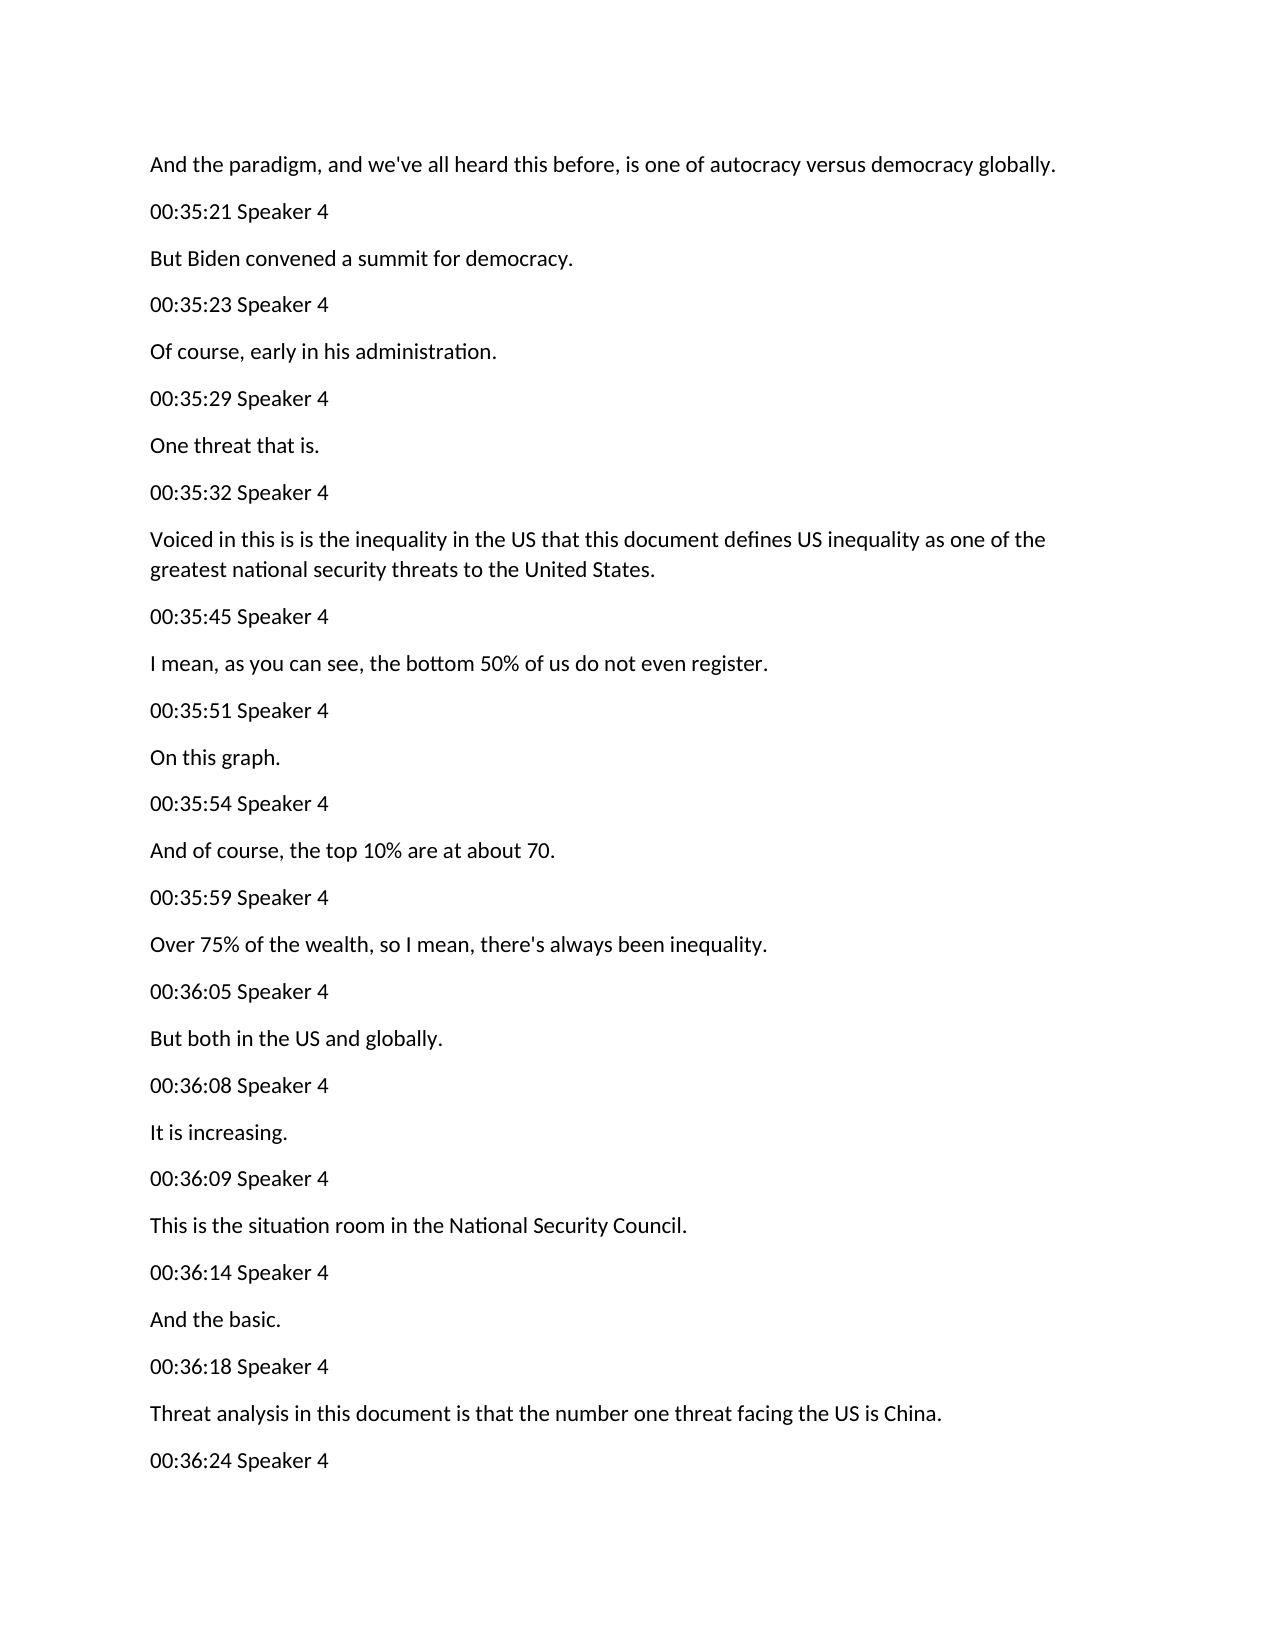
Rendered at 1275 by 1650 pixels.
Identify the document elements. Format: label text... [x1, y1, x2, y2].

text And the basic. [150, 1305, 1125, 1333]
text 00:35:59 Speaker 4 [150, 883, 1125, 911]
text 00:36:14 Speaker 4 [150, 1258, 1125, 1286]
text 00:35:23 Speaker 4 [150, 291, 1125, 319]
text 00:35:45 Speaker 4 [150, 602, 1125, 630]
text 00:36:09 Speaker 4 [150, 1164, 1125, 1193]
text Of course, early in his administration. [150, 337, 1125, 366]
text It is increasing. [150, 1118, 1125, 1146]
text This is the situation room in the National Security Council. [150, 1211, 1125, 1239]
text I mean, as you can see, the bottom 50% of us do not even register. [150, 649, 1125, 677]
text 00:36:05 Speaker 4 [150, 977, 1125, 1005]
text 00:36:18 Speaker 4 [150, 1352, 1125, 1380]
text One threat that is. [150, 431, 1125, 459]
text 00:36:24 Speaker 4 [150, 1446, 1125, 1474]
text And of course, the top 10% are at about 70. [150, 836, 1125, 864]
text 00:35:21 Speaker 4 [150, 197, 1125, 225]
text 00:35:51 Speaker 4 [150, 696, 1125, 724]
text But both in the US and globally. [150, 1024, 1125, 1052]
text Voiced in this is is the inequality in the US that this document defines US inequality as one of the greatest national security threats to the United States. [150, 525, 1125, 583]
text But Biden convened a summit for democracy. [150, 244, 1125, 272]
text 00:36:08 Speaker 4 [150, 1071, 1125, 1099]
text On this graph. [150, 743, 1125, 771]
text And the paradigm, and we've all heard this before, is one of autocracy versus democracy globally. [150, 150, 1125, 178]
text Over 75% of the wealth, so I mean, there's always been inequality. [150, 930, 1125, 958]
text 00:35:54 Speaker 4 [150, 789, 1125, 818]
text Threat analysis in this document is that the number one threat facing the US is China. [150, 1399, 1125, 1427]
text 00:35:32 Speaker 4 [150, 478, 1125, 506]
text 00:35:29 Speaker 4 [150, 384, 1125, 412]
